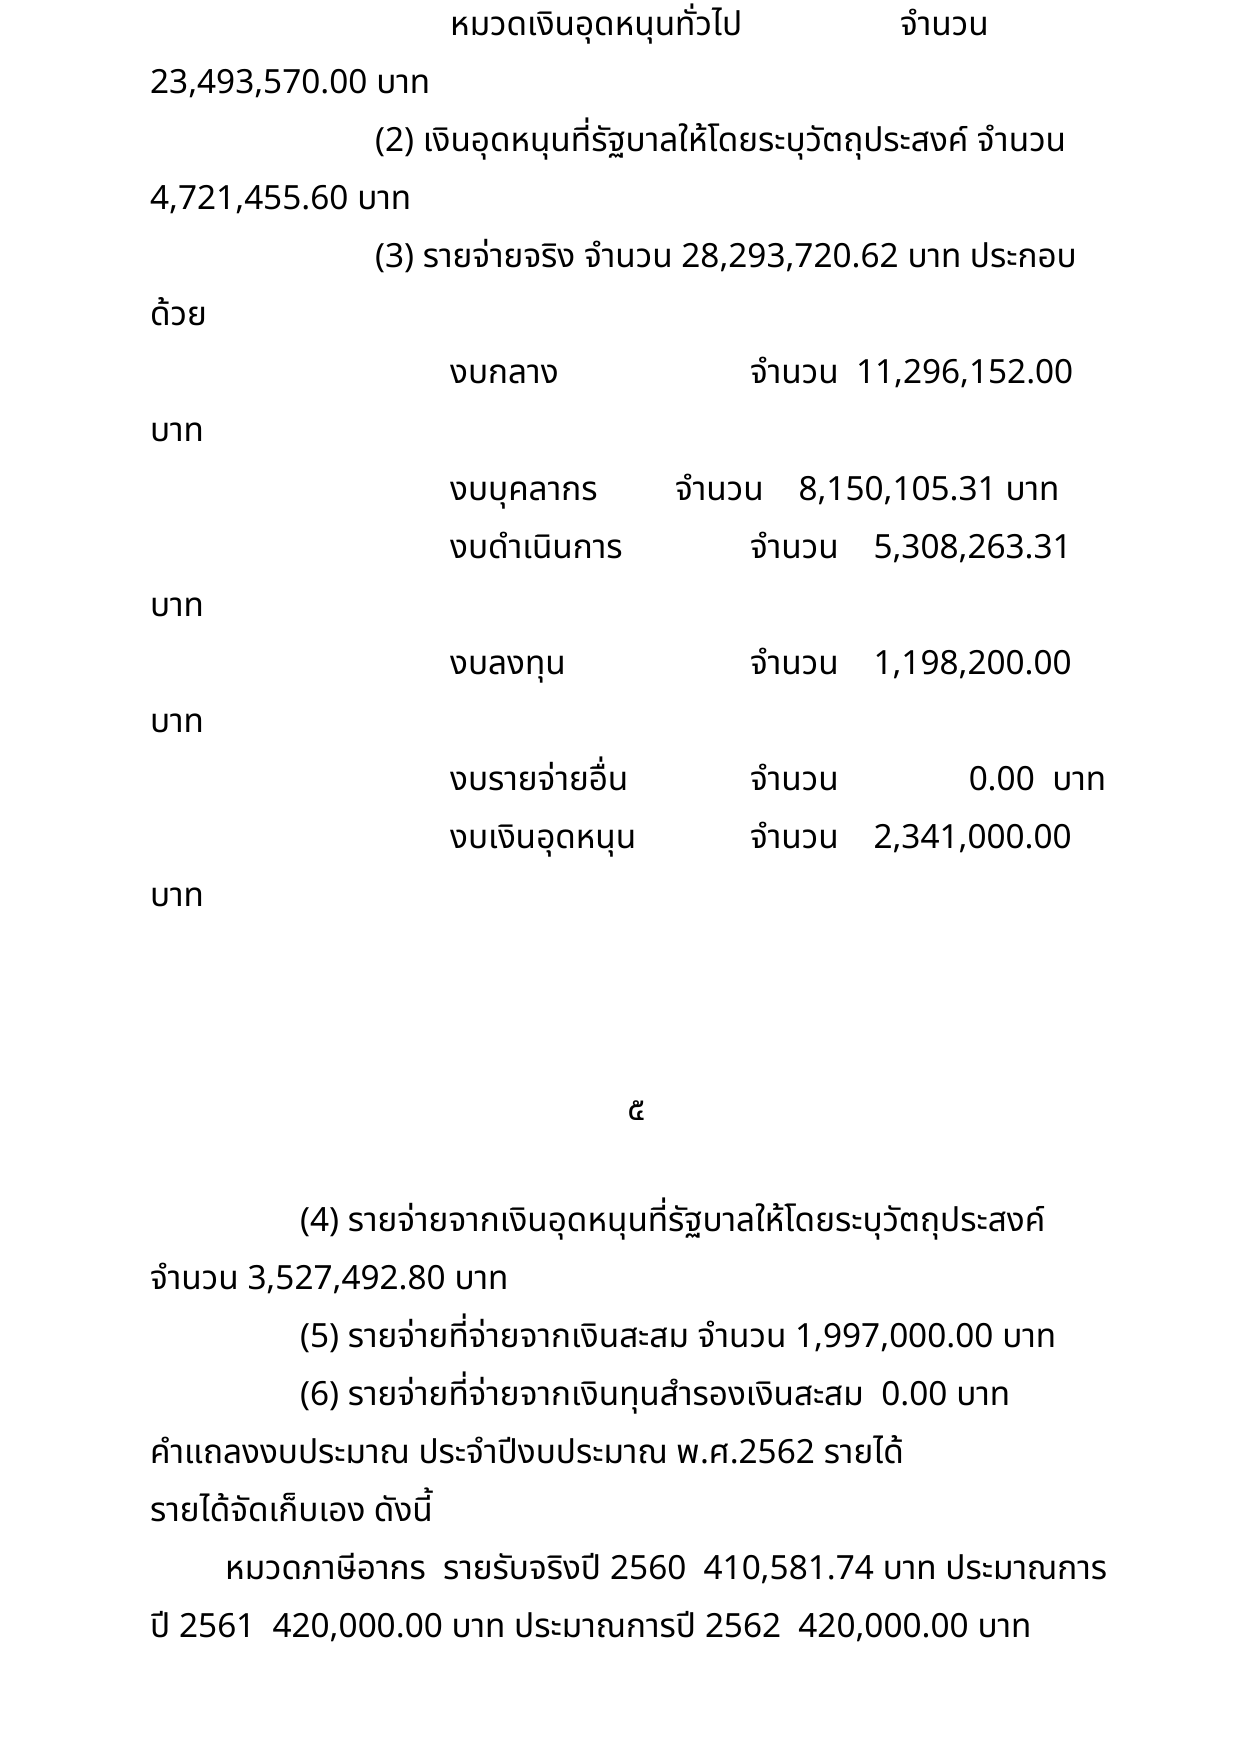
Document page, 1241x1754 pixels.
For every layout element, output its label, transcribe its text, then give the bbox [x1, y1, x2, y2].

text ๕ [150, 1085, 1122, 1136]
text คำแถลงงบประมาณ ประจำปีงบประมาณ พ.ศ.2562 รายได้ [150, 1428, 1122, 1478]
text งบบุคลากร จำนวน 8,150,105.31 บาท [150, 464, 1122, 515]
text งบรายจ่ายอื่น จำนวน 0.00 บาท [150, 754, 1122, 805]
text งบดำเนินการ จำนวน 5,308,263.31 บาท [150, 522, 1122, 631]
text หมวดเงินอุดหนุนทั่วไป จำนวน 23,493,570.00 บาท [150, 0, 1122, 108]
text (5) รายจ่ายที่จ่ายจากเงินสะสม จำนวน 1,997,000.00 บาท [150, 1312, 1122, 1362]
text หมวดภาษีอากร รายรับจริงปี 2560 410,581.74 บาท ประมาณการ ปี 2561 420,000.00 บาท ประมาณการปี 2562 420,000.00 บาท [150, 1544, 1122, 1653]
text (4) รายจ่ายจากเงินอุดหนุนที่รัฐบาลให้โดยระบุวัตถุประสงค์ จำนวน 3,527,492.80 บาท [150, 1195, 1122, 1304]
text งบลงทุน จำนวน 1,198,200.00 บาท [150, 638, 1122, 747]
text งบเงินอุดหนุน จำนวน 2,341,000.00 บาท [150, 813, 1122, 921]
text (3) รายจ่ายจริง จำนวน 28,293,720.62 บาท ประกอบด้วย [150, 232, 1122, 341]
text (2) เงินอุดหนุนที่รัฐบาลให้โดยระบุวัตถุประสงค์ จำนวน 4,721,455.60 บาท [150, 116, 1122, 225]
text (6) รายจ่ายที่จ่ายจากเงินทุนสำรองเงินสะสม 0.00 บาท [150, 1370, 1122, 1420]
text งบกลาง จำนวน 11,296,152.00 บาท [150, 348, 1122, 457]
text รายได้จัดเก็บเอง ดังนี้ [150, 1486, 1122, 1536]
